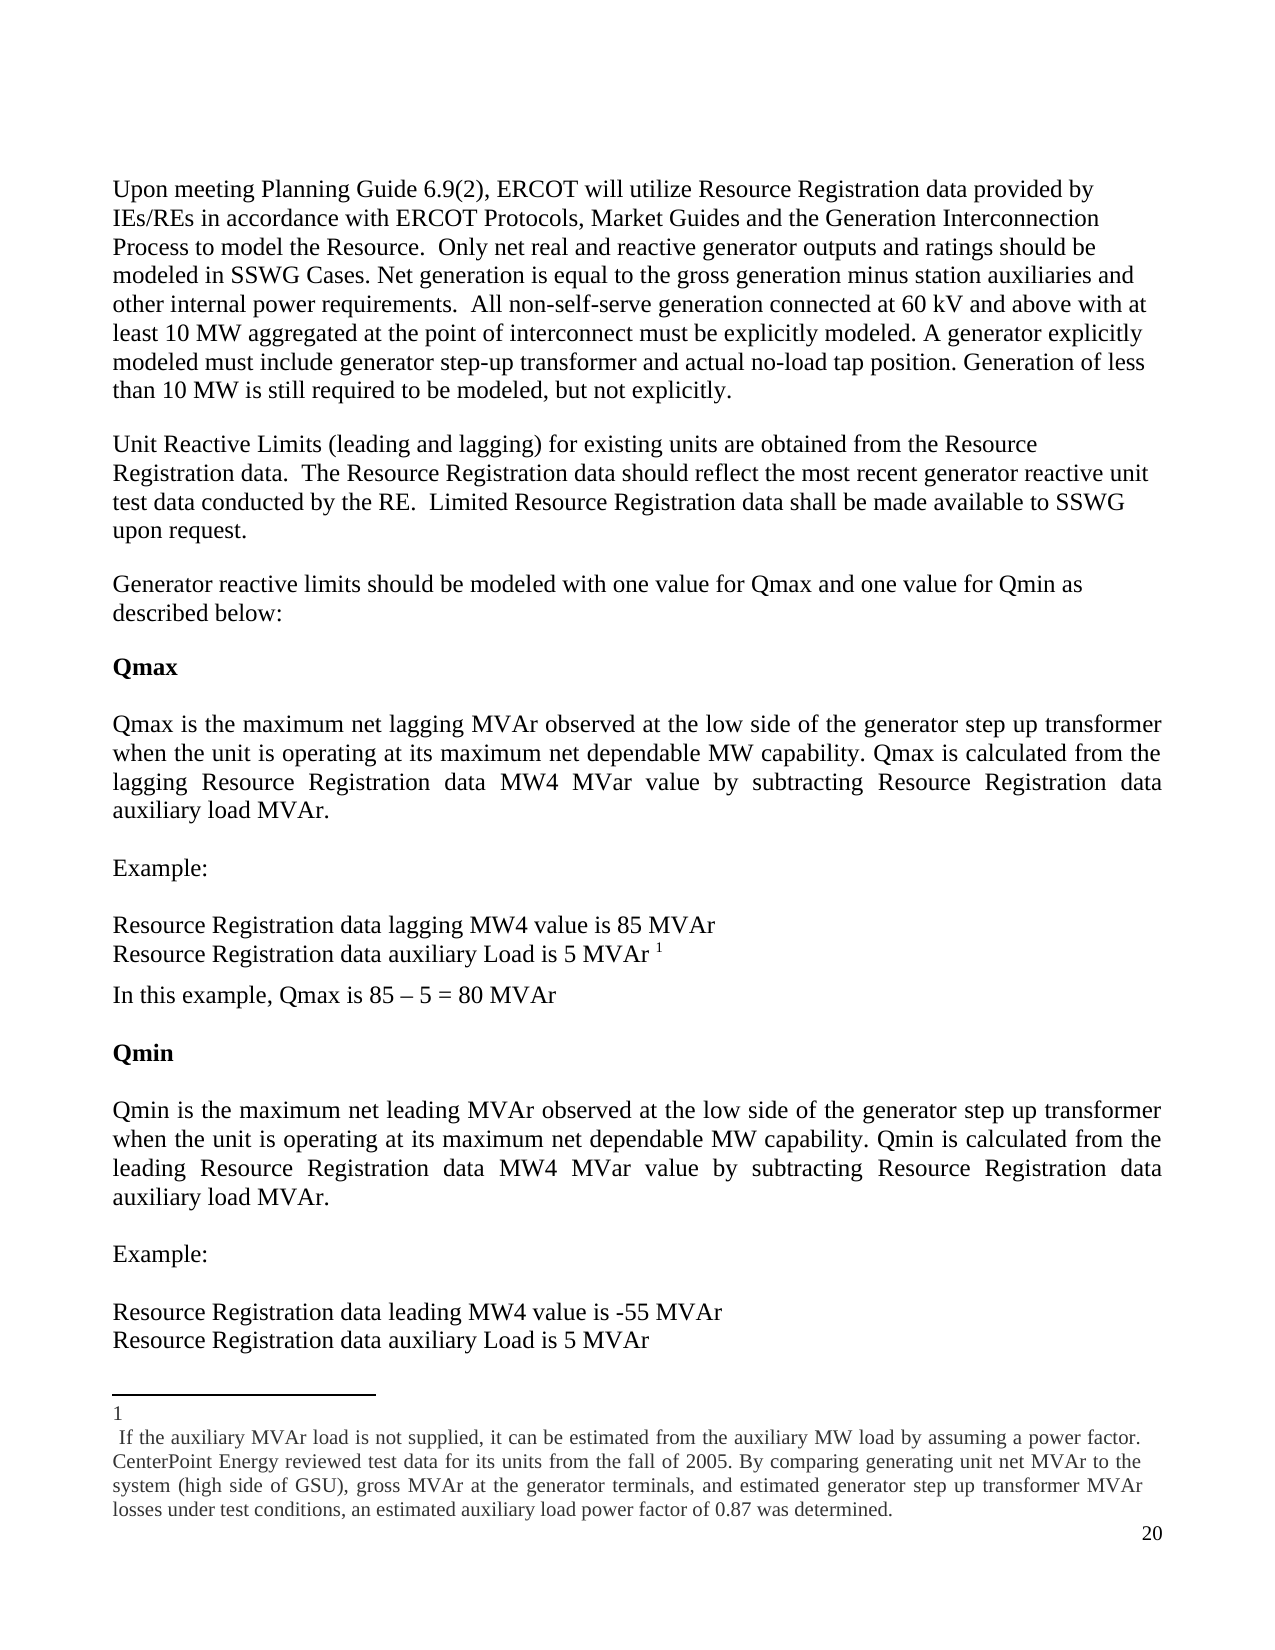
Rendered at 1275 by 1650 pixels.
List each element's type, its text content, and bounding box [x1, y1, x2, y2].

list Resource Registration data lagging MW4 value is 85 MVAr [112, 910, 1162, 939]
list Qmax is the maximum net lagging MVAr observed at the low side of the generator step up transformer when the unit is operating at its maximum net dependable MW capability. Qmax is calculated from the lagging Resource Registration data MW4 MVar value by subtracting Resource Registration data auxiliary load MVAr. [112, 709, 1162, 824]
list Resource Registration data auxiliary Load is 5 MVAr [112, 1325, 1162, 1354]
list Qmax [112, 652, 1162, 680]
list Resource Registration data auxiliary Load is 5 MVAr [112, 939, 1162, 968]
list Resource Registration data leading MW4 value is -55 MVAr [112, 1297, 1162, 1325]
text Generator reactive limits should be modeled with one value for Qmax and one value for Qmin as described below: [112, 569, 1162, 627]
list Qmin is the maximum net leading MVAr observed at the low side of the generator step up transformer when the unit is operating at its maximum net dependable MW capability. Qmin is calculated from the leading Resource Registration data MW4 MVar value by subtracting Resource Registration data auxiliary load MVAr. [112, 1095, 1162, 1210]
text Upon meeting Planning Guide 6.9(2), ERCOT will utilize Resource Registration data provided by IEs/REs in accordance with ERCOT Protocols, Market Guides and the Generation Interconnection Process to model the Resource. Only net real and reactive generator outputs and ratings should be modeled in SSWG Cases. Net generation is equal to the gross generation minus station auxiliaries and other internal power requirements. All non-self-serve generation connected at 60 kV and above with at least 10 MW aggregated at the point of interconnect must be explicitly modeled. A generator explicitly modeled must include generator step-up transformer and actual no-load tap position. Generation of less than 10 MW is still required to be modeled, but not explicitly. [112, 174, 1162, 404]
list Qmin [112, 1038, 1162, 1067]
text Unit Reactive Limits (leading and lagging) for existing units are obtained from the Resource Registration data. The Resource Registration data should reflect the most recent generator reactive unit test data conducted by the RE. Limited Resource Registration data shall be made available to SSWG upon request. [112, 429, 1162, 544]
list Example: [112, 853, 1162, 882]
list In this example, Qmax is 85 – 5 = 80 MVAr [112, 980, 1162, 1009]
list Example: [112, 1239, 1162, 1268]
